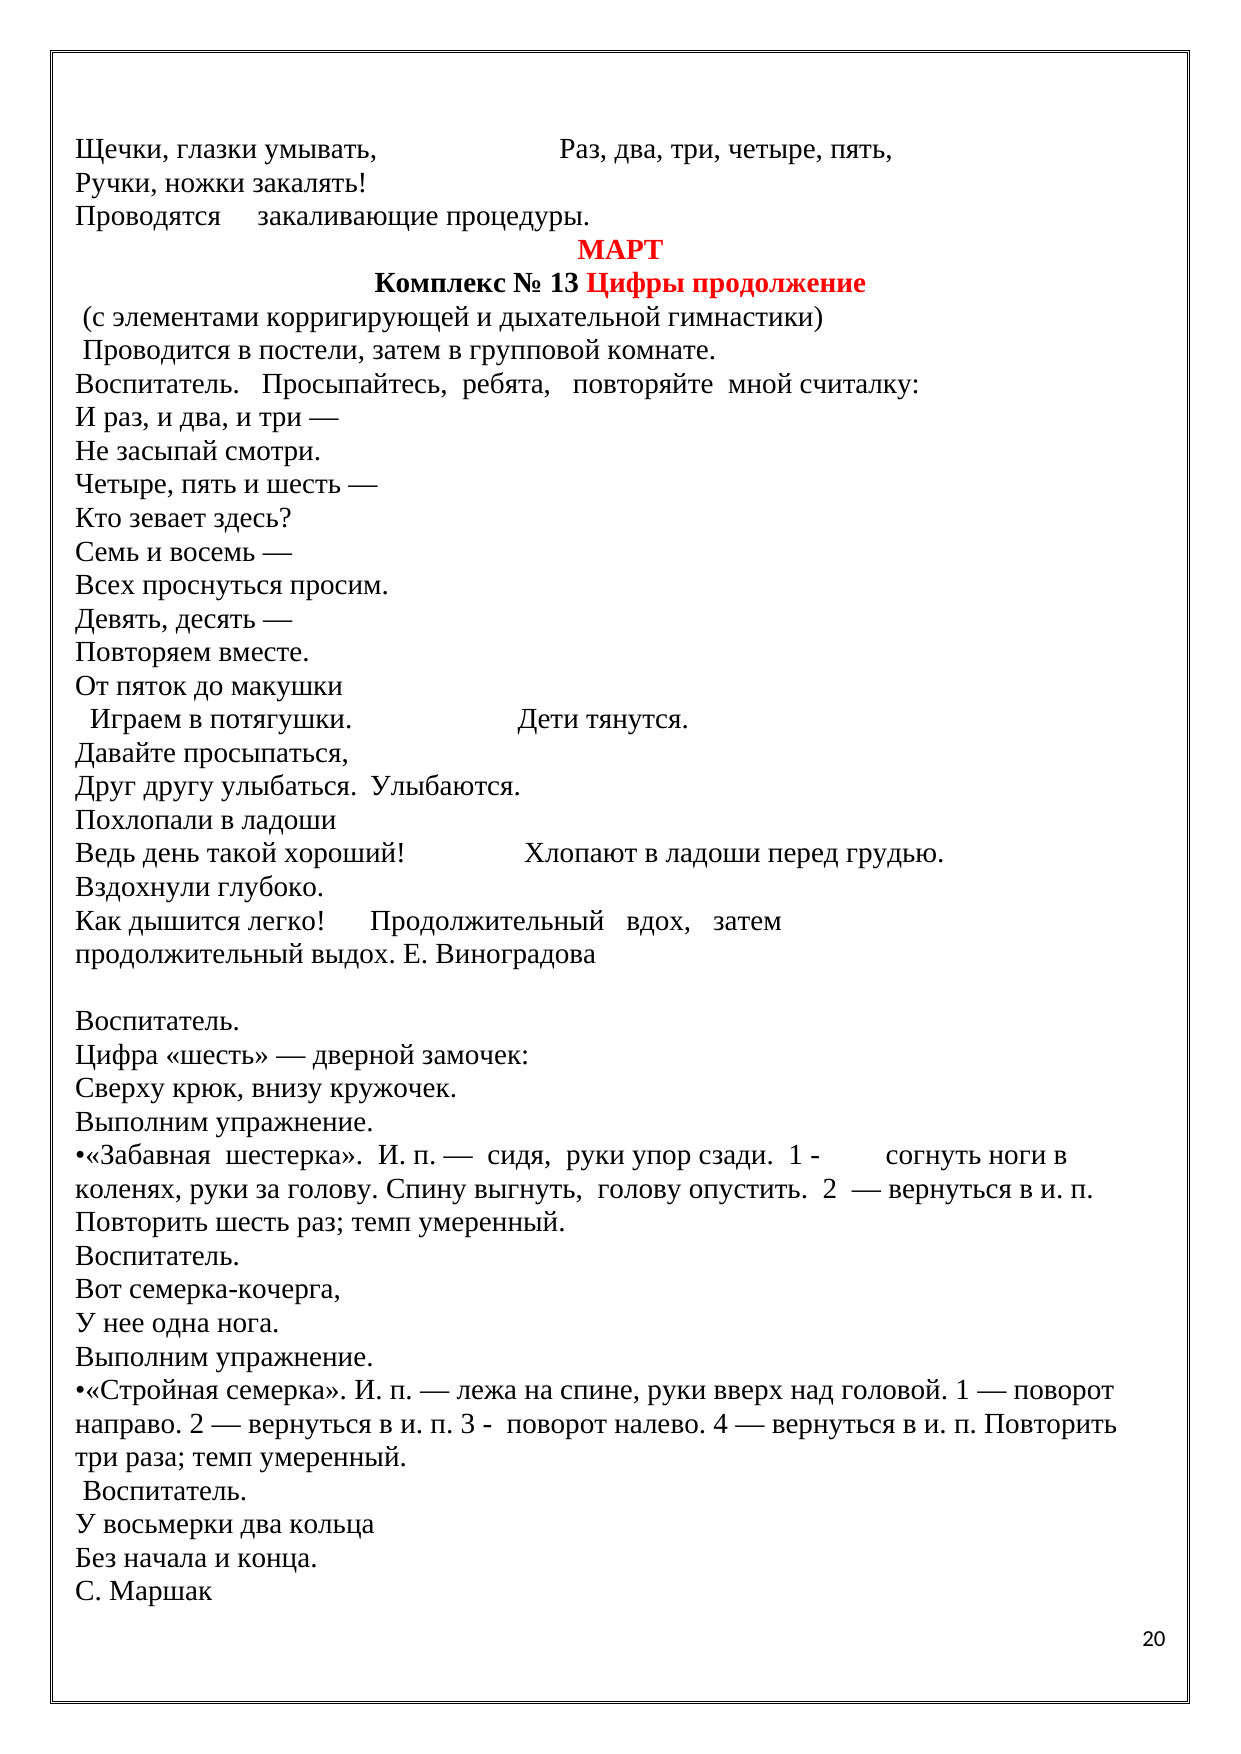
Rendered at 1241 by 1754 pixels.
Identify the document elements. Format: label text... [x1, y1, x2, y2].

text Ведь день такой хороший! Хлопают в ладоши перед грудью. [75, 836, 1165, 869]
text Проводится в постели, затем в групповой комнате. [75, 332, 1165, 366]
text Вздохнули глубоко. [75, 869, 1165, 903]
text Без начала и конца. [75, 1540, 1165, 1573]
text Выполним упражнение. [75, 1104, 1165, 1137]
text Девять, десять — [75, 601, 1165, 634]
text МАРТ [75, 232, 1165, 265]
text Ручки, ножки закалять! [75, 165, 1165, 198]
text У восьмерки два кольца [75, 1506, 1165, 1540]
text •«Стройная семерка». И. п. — лежа на спине, руки вверх над головой. 1 — поворот направо. 2 — вернуться в и. п. 3 - поворот налево. 4 — вернуться в и. п. Повторить три раза; темп умеренный. [75, 1372, 1165, 1473]
text Воспитатель. [75, 1473, 1165, 1506]
text •«Забавная шестерка». И. п. — сидя, руки упор сзади. 1 - согнуть ноги в коленях, руки за голову. Спину выгнуть, голову опустить. 2 — вернуться в и. п. Повторить шесть раз; темп умеренный. [75, 1137, 1165, 1238]
text Воспитатель. [75, 1238, 1165, 1272]
text Друг другу улыбаться. Улыбаются. [75, 768, 1165, 802]
text Четыре, пять и шесть — [75, 467, 1165, 500]
text Цифра «шесть» — дверной замочек: [75, 1037, 1165, 1070]
text Выполним упражнение. [75, 1339, 1165, 1372]
text Воспитатель. [75, 1003, 1165, 1037]
text Не засыпай смотри. [75, 433, 1165, 467]
text Семь и восемь — [75, 534, 1165, 567]
text Как дышится легко! Продолжительный вдох, затем продолжительный выдох. Е. Виноградова [75, 903, 1165, 970]
text Повторяем вместе. [75, 634, 1165, 668]
text И раз, и два, и три — [75, 399, 1165, 433]
text От пяток до макушки [75, 668, 1165, 701]
text Проводятся закаливающие процедуры. [75, 198, 1165, 232]
text Щечки, глазки умывать, Раз, два, три, четыре, пять, [75, 131, 1165, 165]
text Кто зевает здесь? [75, 500, 1165, 534]
text Давайте просыпаться, [75, 735, 1165, 768]
text Комплекс № 13 Цифры продолжение [75, 265, 1165, 299]
text Воспитатель. Просыпайтесь, ребята, повторяйте мной считалку: [75, 366, 1165, 399]
text Вот семерка-кочерга, [75, 1272, 1165, 1305]
text Всех проснуться просим. [75, 567, 1165, 601]
text У нее одна нога. [75, 1305, 1165, 1339]
text Сверху крюк, внизу кружочек. [75, 1070, 1165, 1104]
text (с элементами корригирующей и дыхательной гимнастики) [75, 299, 1165, 332]
text Играем в потягушки. Дети тянутся. [75, 701, 1165, 735]
text С. Маршак [75, 1573, 1165, 1607]
text Похлопали в ладоши [75, 802, 1165, 836]
